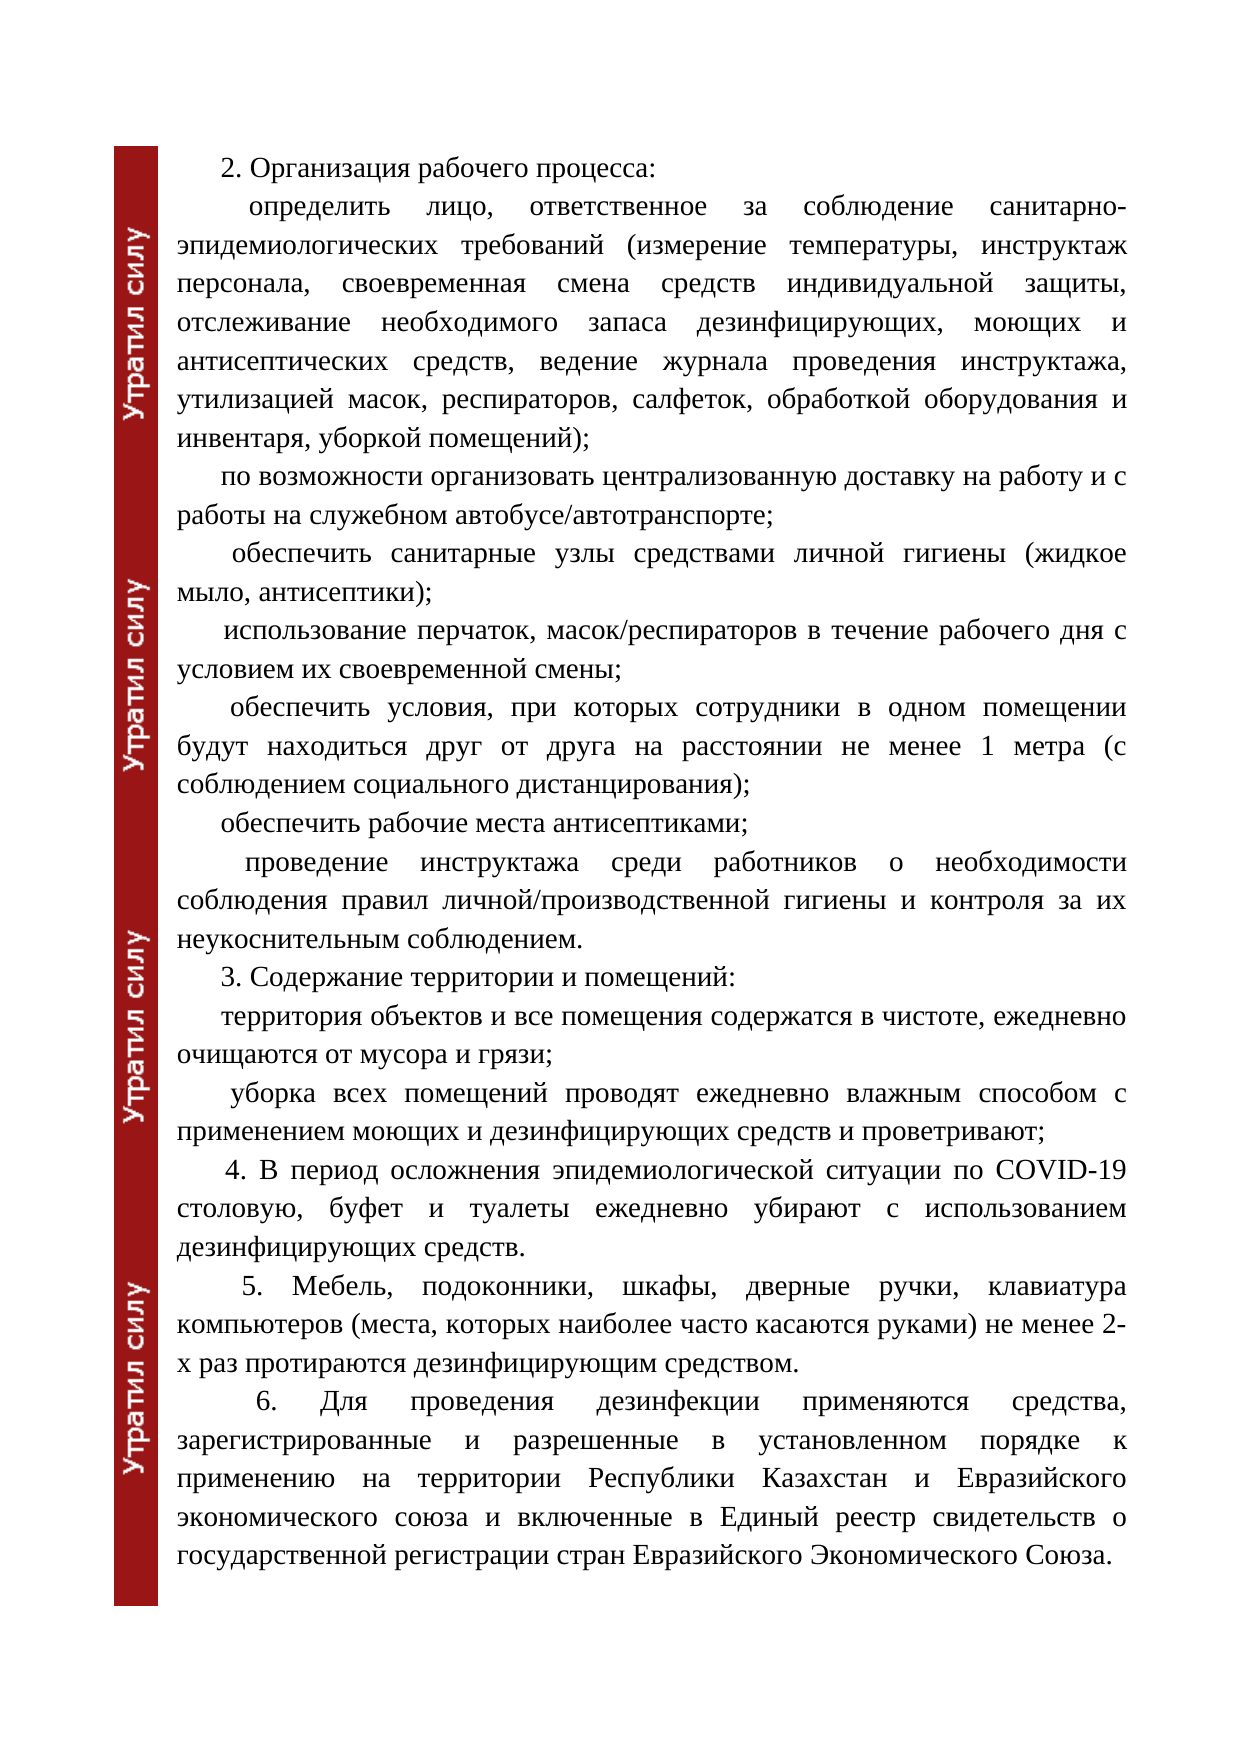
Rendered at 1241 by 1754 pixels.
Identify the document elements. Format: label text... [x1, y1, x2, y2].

text использование перчаток, масок/респираторов в течение рабочего дня с условием их своевременной смены; [112, 612, 1128, 684]
picture [114, 1147, 158, 1152]
text территория объектов и все помещения содержатся в чистоте, ежедневно очищаются от мусора и грязи; [112, 998, 1128, 1070]
picture [114, 684, 158, 689]
picture [114, 183, 158, 188]
picture [114, 954, 158, 959]
text обеспечить условия, при которых сотрудники в одном помещении будут находиться друг от друга на расстоянии не менее 1 метра (с соблюдением социального дистанцирования); [112, 689, 1128, 800]
picture [114, 1263, 158, 1268]
text 4. В период осложнения эпидемиологической ситуации по COVID-19 столовую, буфет и туалеты ежедневно убирают с использованием дезинфицирующих средств. [112, 1152, 1128, 1263]
text уборка всех помещений проводят ежедневно влажным способом с применением моющих и дезинфицирующих средств и проветривают; [112, 1075, 1128, 1147]
picture [114, 839, 158, 844]
text 2. Организация рабочего процесса: [112, 150, 1128, 183]
picture [114, 800, 158, 805]
picture [114, 530, 158, 535]
picture [114, 993, 158, 998]
picture [114, 607, 158, 612]
text по возможности организовать централизованную доставку на работу и с работы на служебном автобусе/автотранспорте; [112, 458, 1128, 530]
text 3. Содержание территории и помещений: [112, 959, 1128, 993]
text 6. Для проведения дезинфекции применяются средства, зарегистрированные и разрешенные в установленном порядке к применению на территории Республики Казахстан и Евразийского экономического союза и включенные в Единый реестр свидетельств о государственной регистрации стран Евразийского Экономического Союза. [112, 1383, 1128, 1571]
text проведение инструктажа среди работников о необходимости соблюдения правил личной/производственной гигиены и контроля за их неукоснительным соблюдением. [112, 844, 1128, 954]
text 5. Мебель, подоконники, шкафы, дверные ручки, клавиатура компьютеров (места, которых наиболее часто касаются руками) не менее 2-х раз протираются дезинфицирующим средством. [112, 1268, 1128, 1378]
text определить лицо, ответственное за соблюдение санитарно-эпидемиологических требований (измерение температуры, инструктаж персонала, своевременная смена средств индивидуальной защиты, отслеживание необходимого запаса дезинфицирующих, моющих и антисептических средств, ведение журнала проведения инструктажа, утилизацией масок, респираторов, салфеток, обработкой оборудования и инвентаря, уборкой помещений); [112, 188, 1128, 453]
picture [114, 1070, 158, 1075]
picture [114, 1378, 158, 1383]
picture [114, 1571, 158, 1606]
picture [114, 146, 158, 150]
text обеспечить рабочие места антисептиками; [112, 805, 1128, 839]
text обеспечить санитарные узлы средствами личной гигиены (жидкое мыло, антисептики); [112, 535, 1128, 607]
picture [114, 453, 158, 458]
